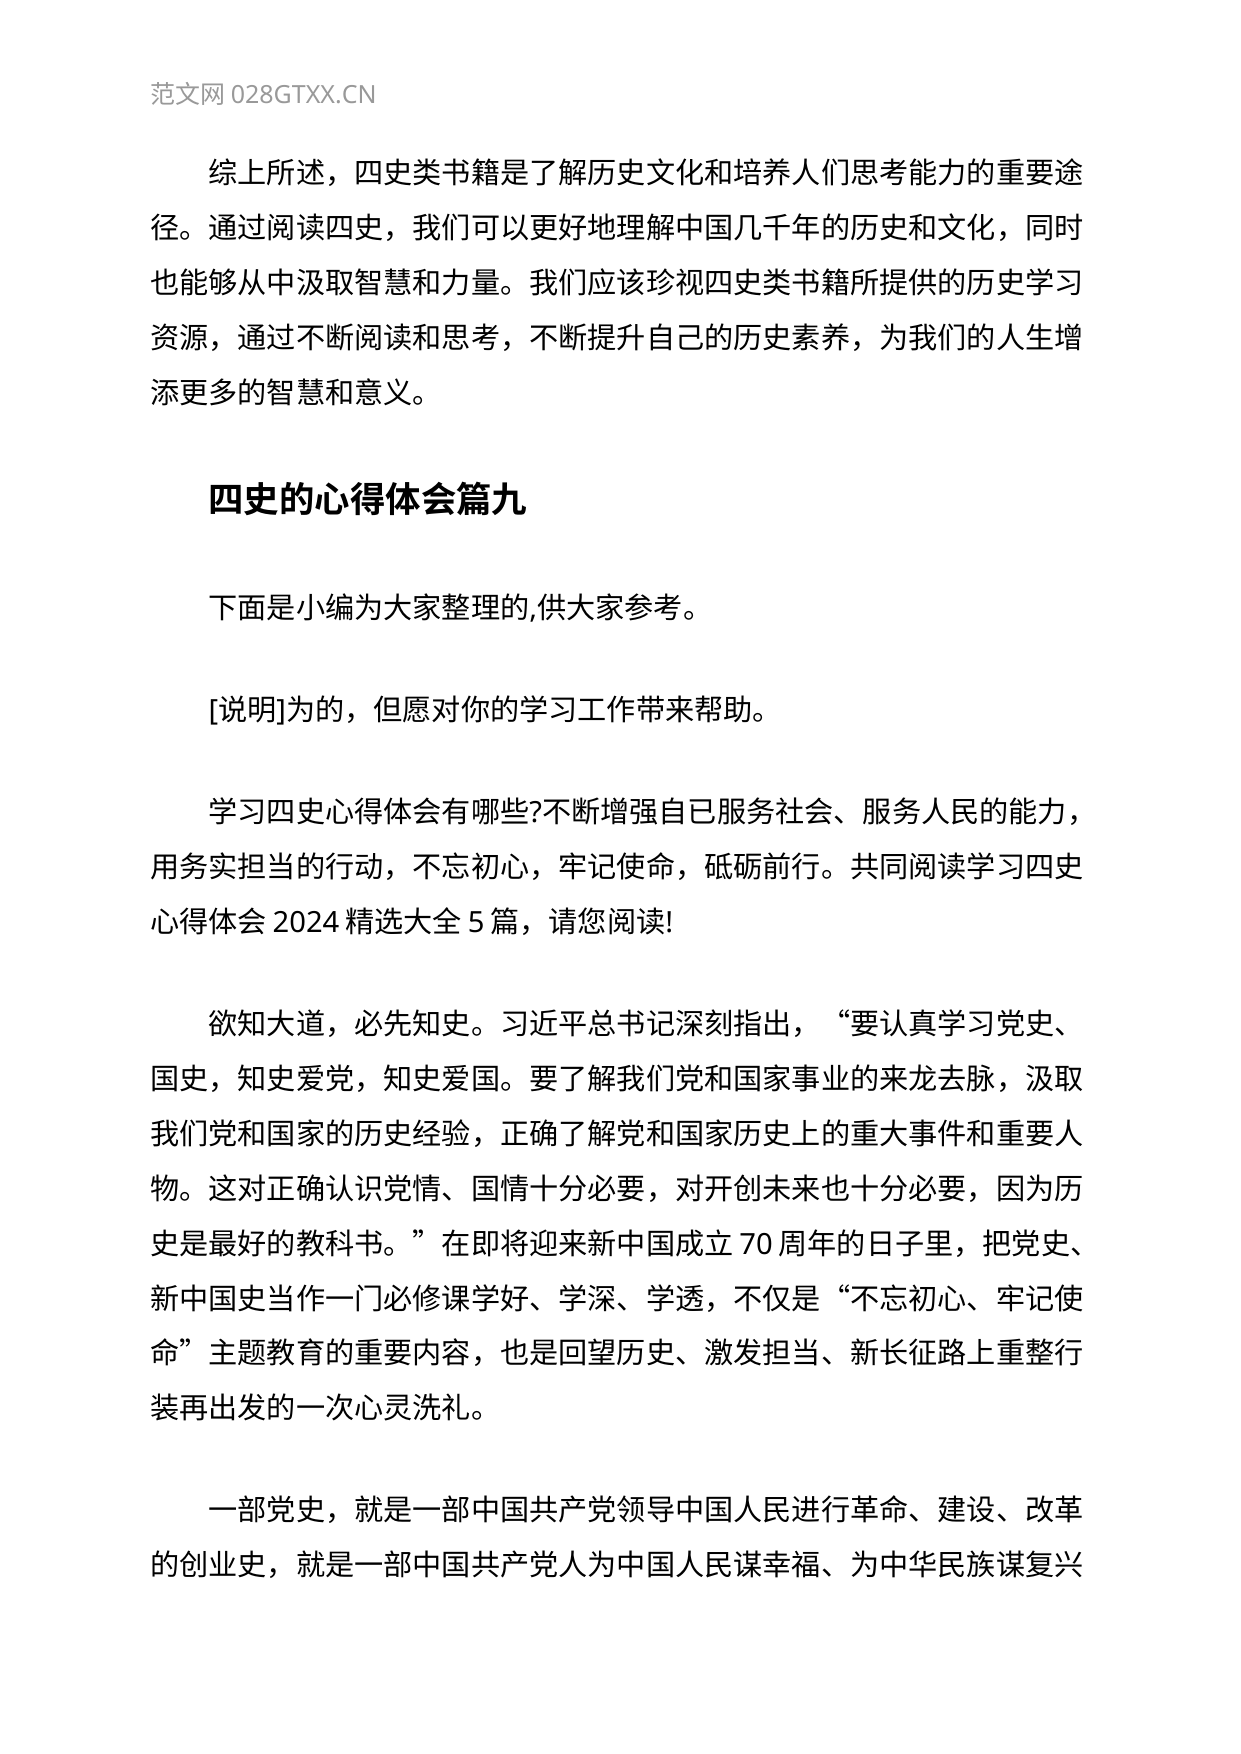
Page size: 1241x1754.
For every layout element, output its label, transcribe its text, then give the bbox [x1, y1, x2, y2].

text 下面是小编为大家整理的,供大家参考。 [150, 585, 1090, 627]
text 欲知大道，必先知史。习近平总书记深刻指出，“要认真学习党史、国史，知史爱党，知史爱国。要了解我们党和国家事业的来龙去脉，汲取我们党和国家的历史经验，正确了解党和国家历史上的重大事件和重要人物。这对正确认识党情、国情十分必要，对开创未来也十分必要，因为历史是最好的教科书。”在即将迎来新中国成立70周年的日子里，把党史、新中国史当作一门必修课学好、学深、学透，不仅是“不忘初心、牢记使命”主题教育的重要内容，也是回望历史、激发担当、新长征路上重整行装再出发的一次心灵洗礼。 [150, 1001, 1090, 1427]
text [说明]为的，但愿对你的学习工作带来帮助。 [150, 687, 1090, 729]
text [150, 1487, 1090, 1584]
text 综上所述，四史类书籍是了解历史文化和培养人们思考能力的重要途径。通过阅读四史，我们可以更好地理解中国几千年的历史和文化，同时也能够从中汲取智慧和力量。我们应该珍视四史类书籍所提供的历史学习资源，通过不断阅读和思考，不断提升自己的历史素养，为我们的人生增添更多的智慧和意义。 [150, 150, 1090, 412]
text 学习四史心得体会有哪些?不断增强自已服务社会、服务人民的能力，用务实担当的行动，不忘初心，牢记使命，砥砺前行。共同阅读学习四史心得体会2024精选大全5篇，请您阅读! [150, 789, 1090, 941]
text 四史的心得体会篇九 [150, 471, 1090, 523]
